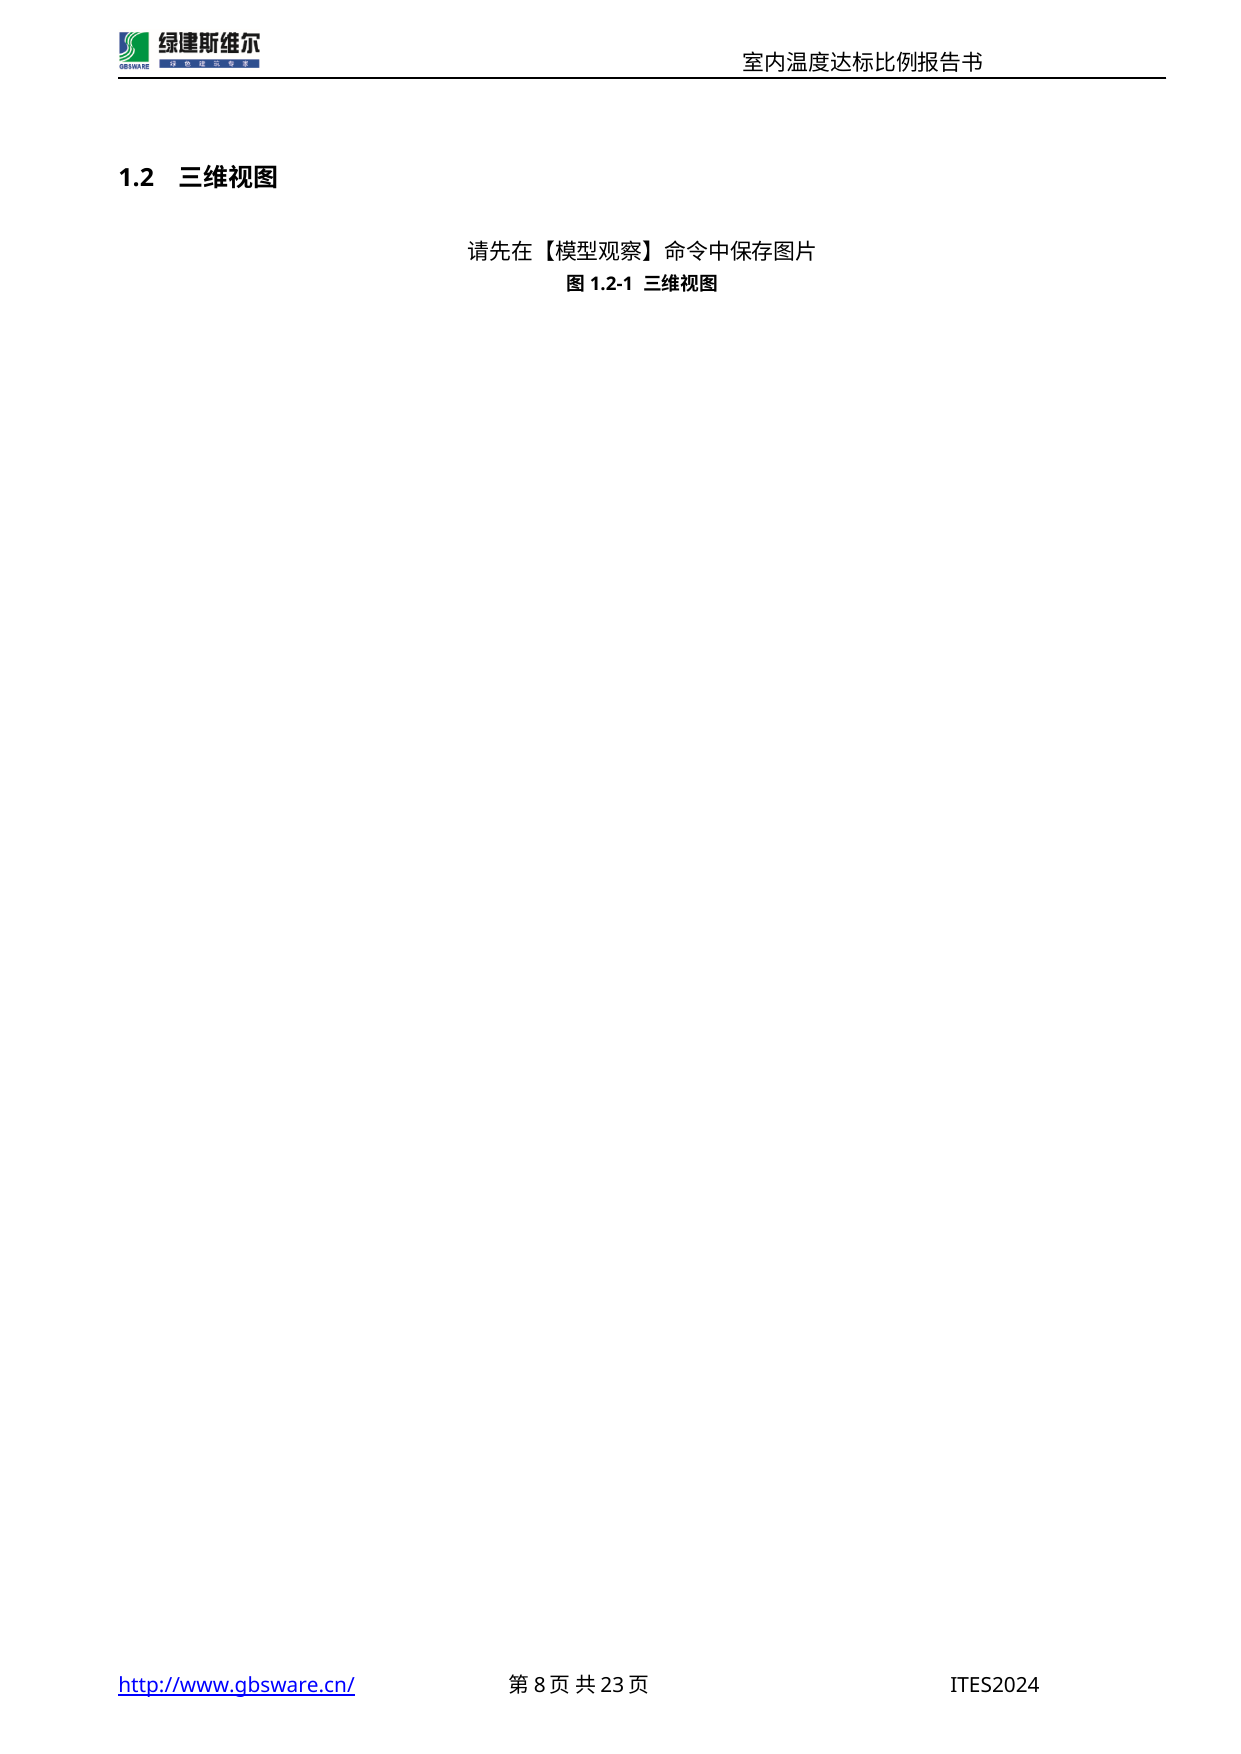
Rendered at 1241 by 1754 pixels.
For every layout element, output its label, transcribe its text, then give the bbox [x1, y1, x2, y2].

text 图 1.2-1 三维视图 [118, 266, 1166, 298]
text 请先在【模型观察】命令中保存图片 [118, 233, 1166, 266]
picture [118, 29, 261, 71]
subtitle 三维视图 [118, 143, 1166, 208]
